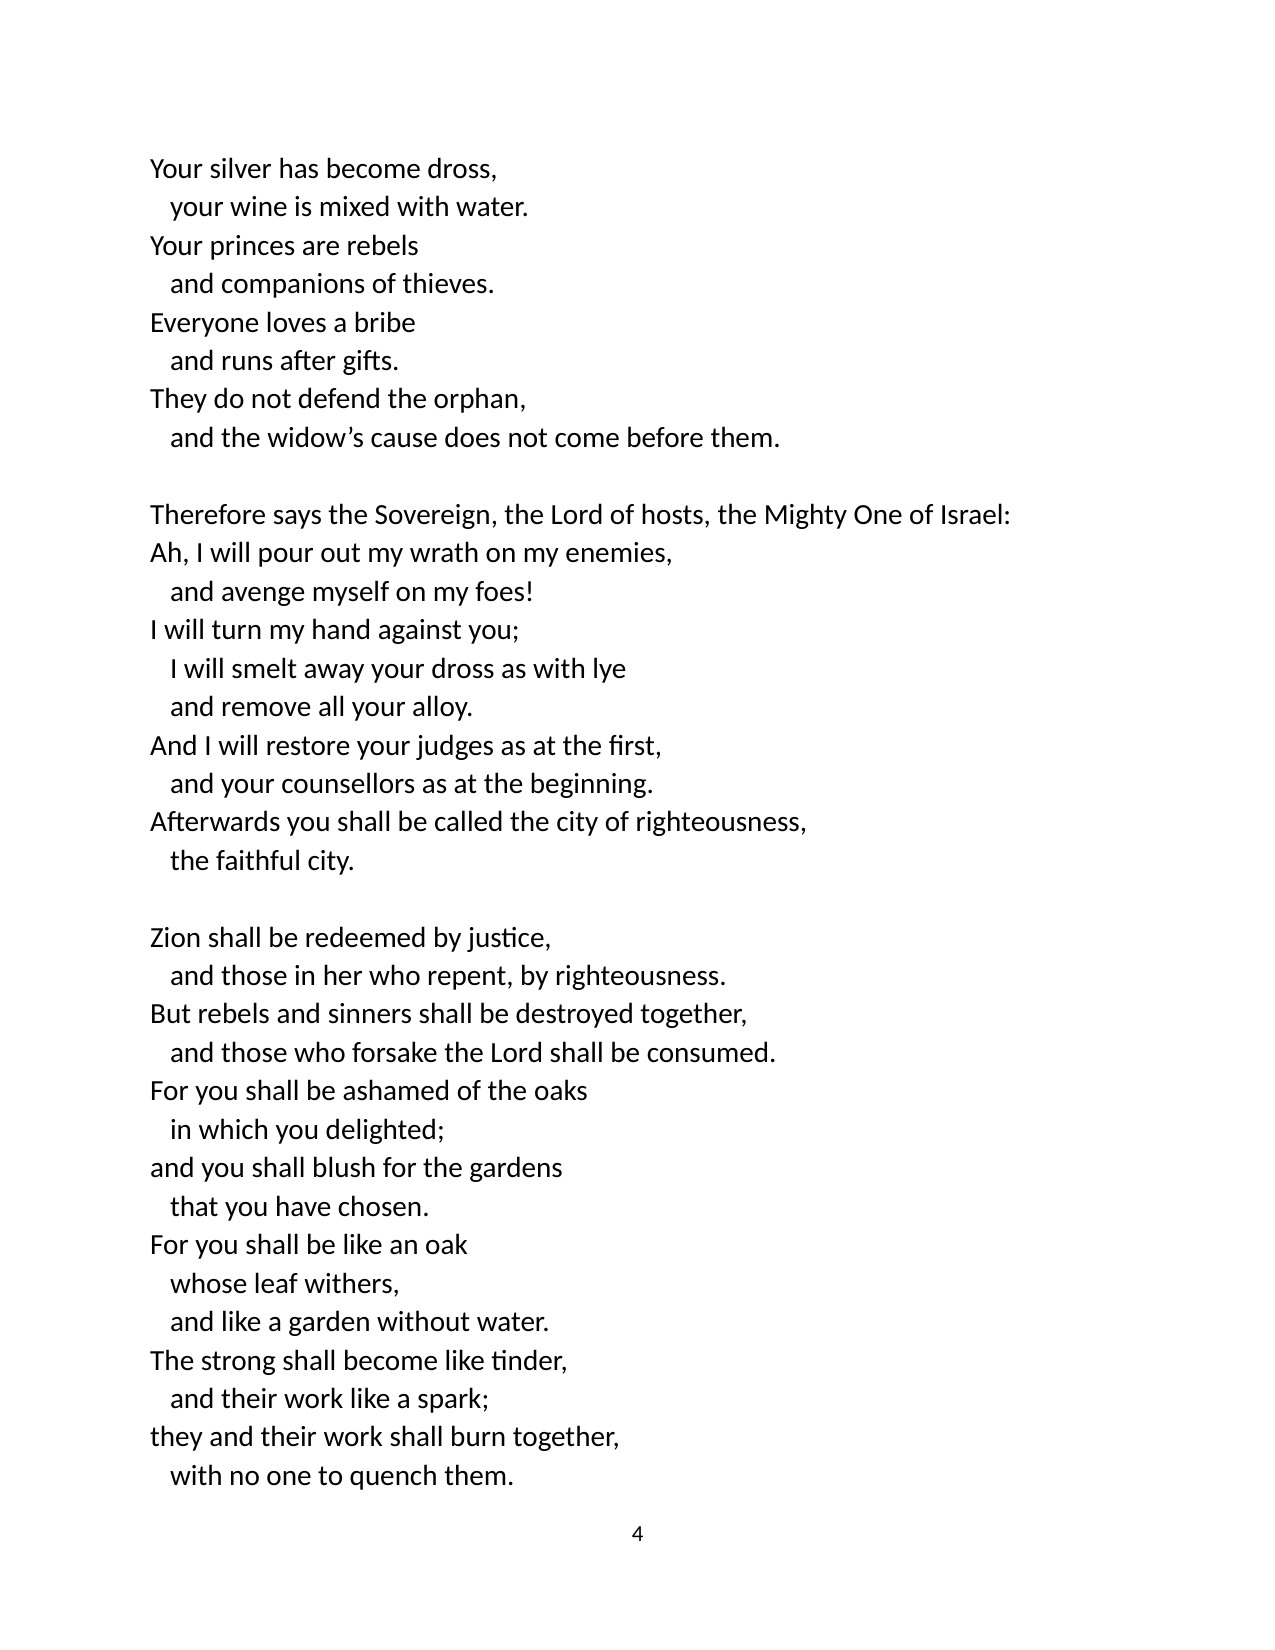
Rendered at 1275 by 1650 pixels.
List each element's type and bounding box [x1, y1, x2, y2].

text [150, 150, 1125, 1492]
